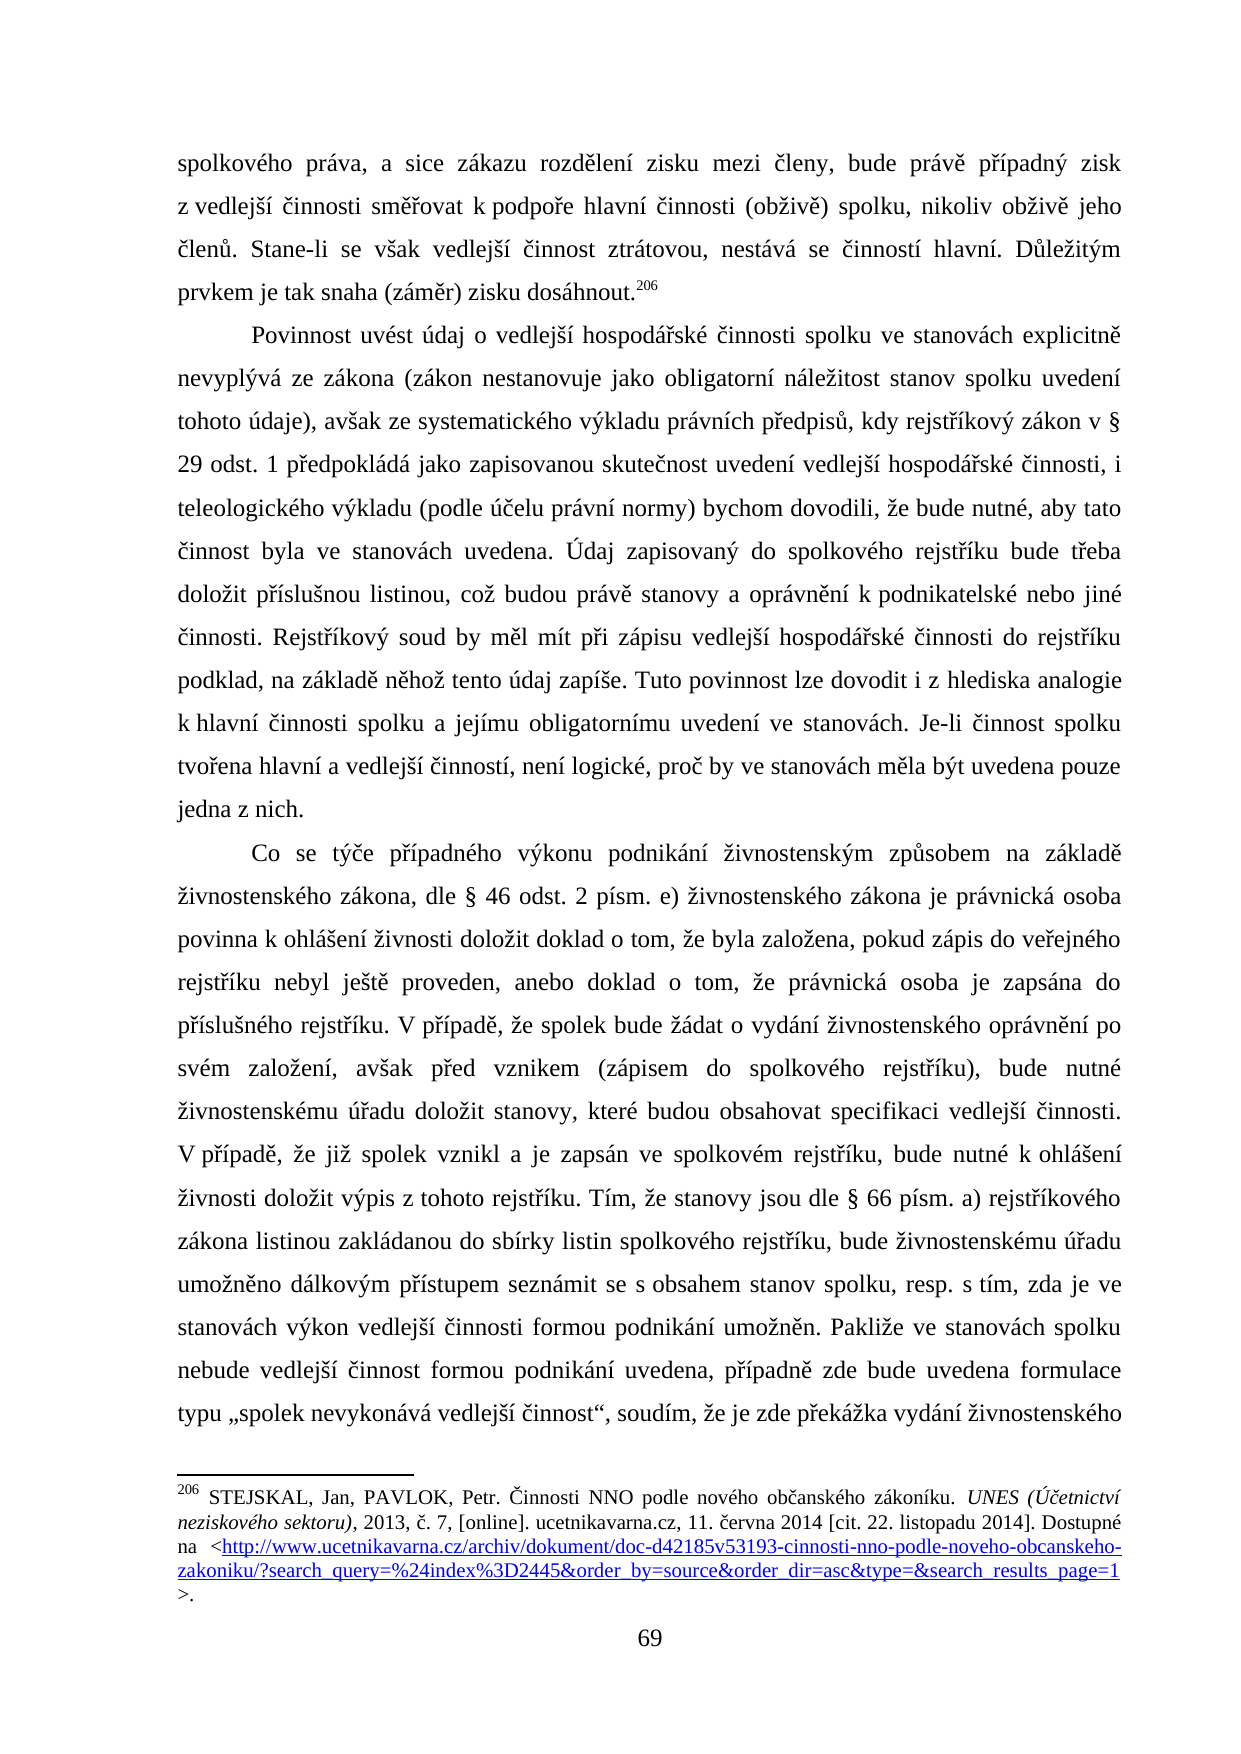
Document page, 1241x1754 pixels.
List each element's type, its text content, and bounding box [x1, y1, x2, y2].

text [177, 838, 1122, 1427]
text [177, 148, 1122, 306]
text Povinnost uvést údaj o vedlejší hospodářské činnosti spolku ve stanovách explicitně nevyplývá ze zákona (zákon nestanovuje jako obligatorní náležitost stanov spolku uvedení tohoto údaje), avšak ze systematického výkladu právních předpisů, kdy rejstříkový zákon v § 29 odst. 1 předpokládá jako zapisovanou skutečnost uvedení vedlejší hospodářské činnosti, i teleologického výkladu (podle účelu právní normy) bychom dovodili, že bude nutné, aby tato činnost byla ve stanovách uvedena. Údaj zapisovaný do spolkového rejstříku bude třeba doložit příslušnou listinou, což budou právě stanovy a oprávnění k podnikatelské nebo jiné činnosti. Rejstříkový soud by měl mít při zápisu vedlejší hospodářské činnosti do rejstříku podklad, na základě něhož tento údaj zapíše. Tuto povinnost lze dovodit i z hlediska analogie k hlavní činnosti spolku a jejímu obligatornímu uvedení ve stanovách. Je-li činnost spolku tvořena hlavní a vedlejší činností, není logické, proč by ve stanovách měla být uvedena pouze jedna z nich. [177, 320, 1122, 823]
